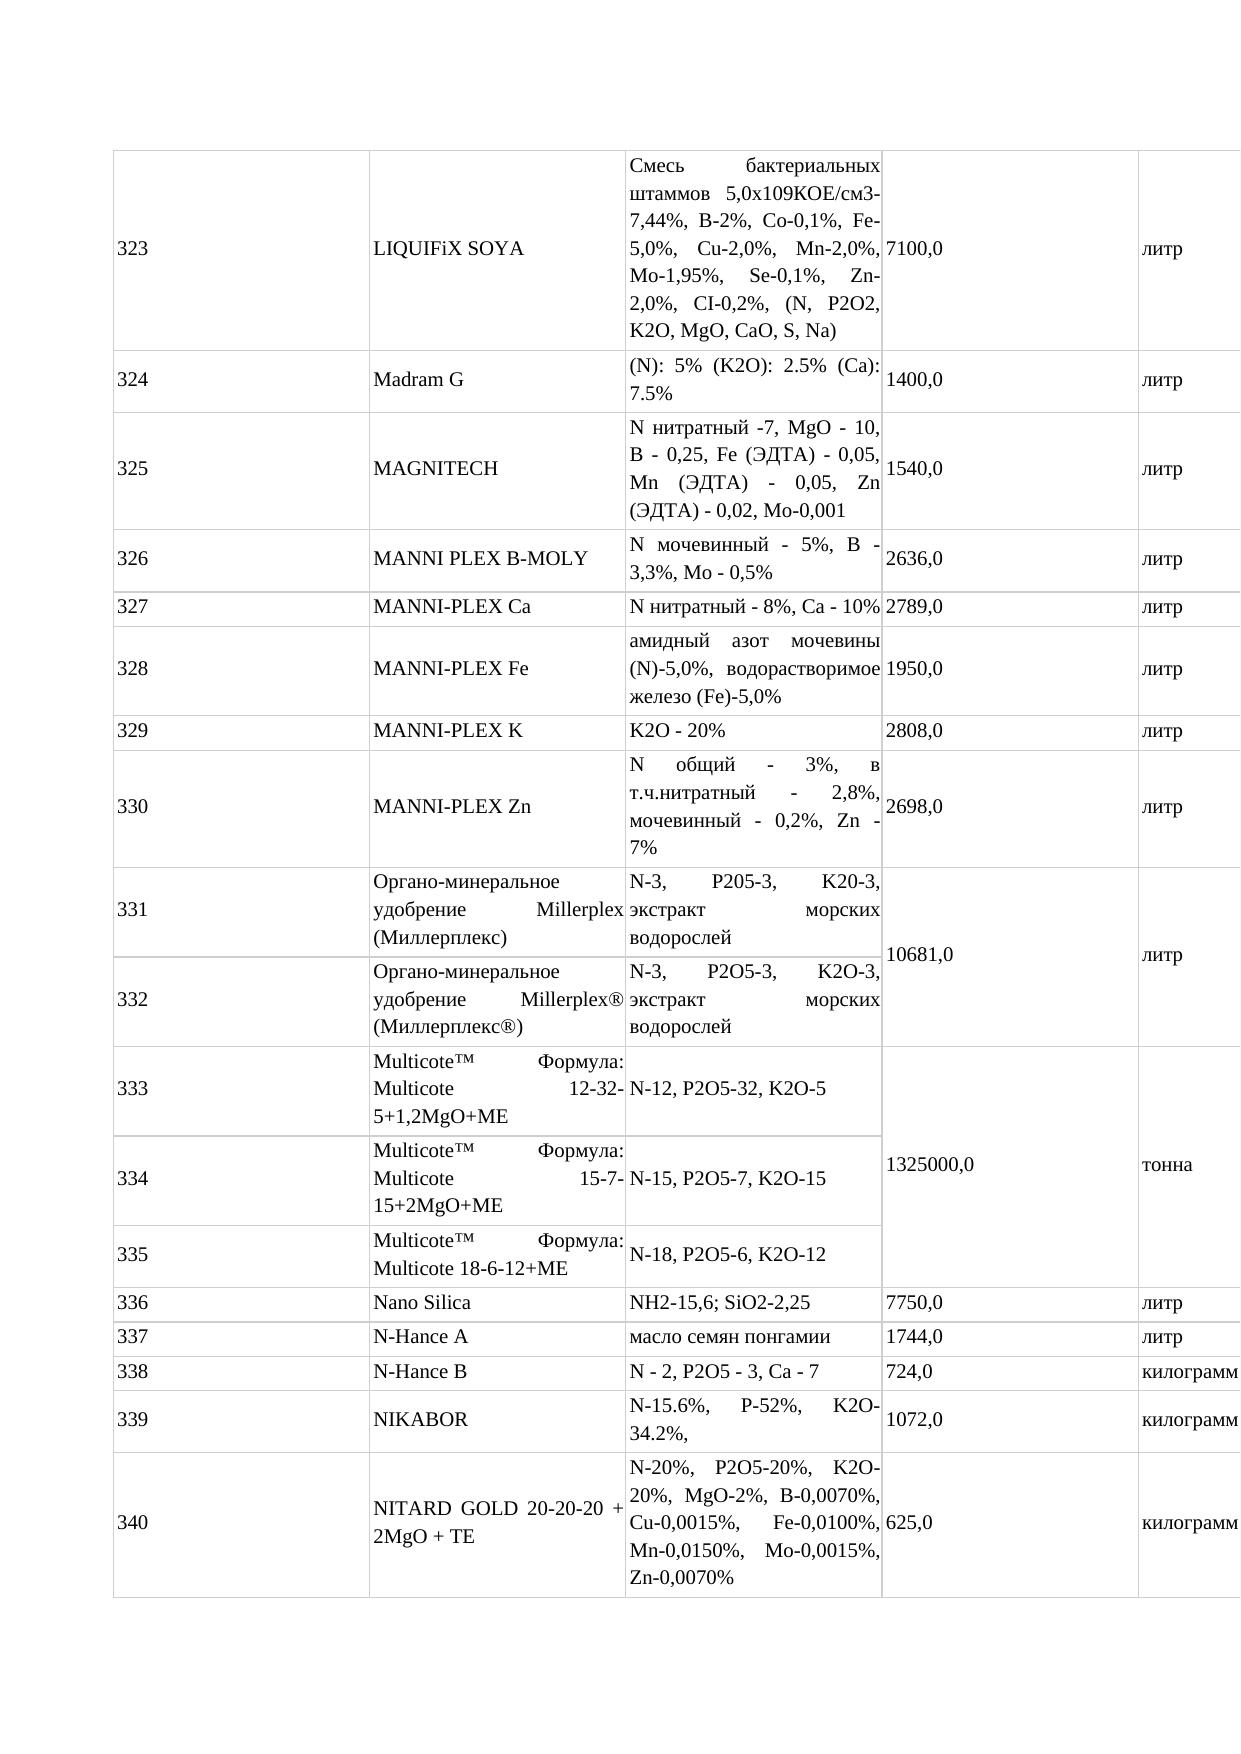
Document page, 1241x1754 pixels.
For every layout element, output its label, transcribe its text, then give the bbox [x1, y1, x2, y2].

table_cell NH2-15,6; SiO2-2,25 [626, 1288, 881, 1321]
table_cell N мочевинный - 5%, B - 3,3%, Мо - 0,5% [626, 530, 881, 591]
table_cell 1072,0 [883, 1391, 1138, 1452]
table_cell 339 [114, 1391, 369, 1452]
table_cell 724,0 [883, 1357, 1138, 1390]
table_cell 1744,0 [883, 1323, 1138, 1356]
table_cell 338 [114, 1357, 369, 1390]
table_cell килограмм [1139, 1453, 1240, 1597]
table_cell литр [1139, 1323, 1240, 1356]
table_cell Органо-минеральное удобрение Millerplex® (Миллерплекс®) [370, 958, 625, 1046]
table_cell килограмм [1139, 1357, 1240, 1390]
table_cell 2636,0 [883, 530, 1138, 591]
table_cell N-3, P2O5-3, K2O-3, экстракт морских водорослей [626, 958, 881, 1046]
table_cell 1325000,0 [883, 1047, 1138, 1287]
table_cell литр [1139, 351, 1240, 412]
table_cell 327 [114, 593, 369, 626]
table_cell NITARD GOLD 20-20-20 + 2MgO + TE [370, 1453, 625, 1597]
table_cell 2698,0 [883, 751, 1138, 867]
table_cell 1950,0 [883, 627, 1138, 715]
table_cell Nano Silica [370, 1288, 625, 1321]
table_cell K2O - 20% [626, 716, 881, 749]
table_cell N-Hance B [370, 1357, 625, 1390]
table_cell 334 [114, 1137, 369, 1225]
table_cell 337 [114, 1323, 369, 1356]
table_cell 329 [114, 716, 369, 749]
table_cell MANNI PLEX B-MOLY [370, 530, 625, 591]
table_cell литр [1139, 868, 1240, 1046]
table_cell 340 [114, 1453, 369, 1597]
table_cell 2808,0 [883, 716, 1138, 749]
table_cell 335 [114, 1226, 369, 1287]
table_cell 328 [114, 627, 369, 715]
table_cell N нитратный - 8%, Ca - 10% [626, 593, 881, 626]
table_cell литр [1139, 627, 1240, 715]
table_cell 325 [114, 413, 369, 529]
table_cell Органо-минеральное удобрение Millerplex (Миллерплекс) [370, 868, 625, 956]
table_cell N-12, P2O5-32, K2O-5 [626, 1047, 881, 1135]
table_cell 1400,0 [883, 351, 1138, 412]
table_cell Multicote™ Формула: Multicote 18-6-12+ME [370, 1226, 625, 1287]
table_cell амидный азот мочевины (N)-5,0%, водорастворимое железо (Fe)-5,0% [626, 627, 881, 715]
table_cell N-3, P205-3, K20-3, экстракт морских водорослей [626, 868, 881, 956]
table_cell 1540,0 [883, 413, 1138, 529]
table_cell N-18, P2O5-6, K2O-12 [626, 1226, 881, 1287]
table_cell MANNI-PLEX Fe [370, 627, 625, 715]
table_cell Madram G [370, 351, 625, 412]
table_cell N - 2, P2O5 - 3, Ca - 7 [626, 1357, 881, 1390]
table_cell литр [1139, 716, 1240, 749]
table_cell 7100,0 [883, 151, 1138, 350]
table_cell Multicote™ Формула: Multicote 12-32-5+1,2MgO+ME [370, 1047, 625, 1135]
table_cell Смесь бактериальных штаммов 5,0х109КОЕ/см3-7,44%, В-2%, Со-0,1%, Fe-5,0%, Cu-2,0%, Mn-2,0%, Mo-1,95%, Se-0,1%, Zn-2,0%, CI-0,2%, (N, P2O2, K2O, MgO, CaO, S, Na) [626, 151, 881, 350]
table_cell тонна [1139, 1047, 1240, 1287]
table_cell 2789,0 [883, 593, 1138, 626]
table_cell MAGNITECH [370, 413, 625, 529]
table_cell MANNI-PLEX Ca [370, 593, 625, 626]
table_cell литр [1139, 1288, 1240, 1321]
table_cell 332 [114, 958, 369, 1046]
table_cell килограмм [1139, 1391, 1240, 1452]
table_cell литр [1139, 751, 1240, 867]
table_cell N-Hance A [370, 1323, 625, 1356]
table_cell 7750,0 [883, 1288, 1138, 1321]
table_cell литр [1139, 530, 1240, 591]
table_cell 336 [114, 1288, 369, 1321]
table_cell 323 [114, 151, 369, 350]
table_cell N-15, P2O5-7, K2O-15 [626, 1137, 881, 1225]
table_cell N общий - 3%, в т.ч.нитратный - 2,8%, мочевинный - 0,2%, Zn - 7% [626, 751, 881, 867]
table_cell NIKABOR [370, 1391, 625, 1452]
table_cell 333 [114, 1047, 369, 1135]
table_cell литр [1139, 151, 1240, 350]
table_cell N нитратный -7, MgO - 10, В - 0,25, Fe (ЭДТА) - 0,05, Mn (ЭДТА) - 0,05, Zn (ЭДТА) - 0,02, Mo-0,001 [626, 413, 881, 529]
table_cell N-20%, P2O5-20%, K2O-20%, MgO-2%, B-0,0070%, Cu-0,0015%, Fe-0,0100%, Mn-0,0150%, Mo-0,0015%, Zn-0,0070% [626, 1453, 881, 1597]
table_cell 326 [114, 530, 369, 591]
table_cell 10681,0 [883, 868, 1138, 1046]
table_cell литр [1139, 413, 1240, 529]
table_cell 324 [114, 351, 369, 412]
table_cell 331 [114, 868, 369, 956]
table_cell Multicote™ Формула: Multicote 15-7-15+2MgO+ME [370, 1137, 625, 1225]
table_cell N-15.6%, P-52%, K2O-34.2%, [626, 1391, 881, 1452]
table_cell MANNI-PLEX K [370, 716, 625, 749]
table_cell MANNI-PLEX Zn [370, 751, 625, 867]
table_cell LIQUIFiX SOYA [370, 151, 625, 350]
table_cell масло семян понгамии [626, 1323, 881, 1356]
table_cell 625,0 [883, 1453, 1138, 1597]
table_cell (N): 5% (K2O): 2.5% (Ca): 7.5% [626, 351, 881, 412]
table_cell литр [1139, 593, 1240, 626]
table_cell 330 [114, 751, 369, 867]
